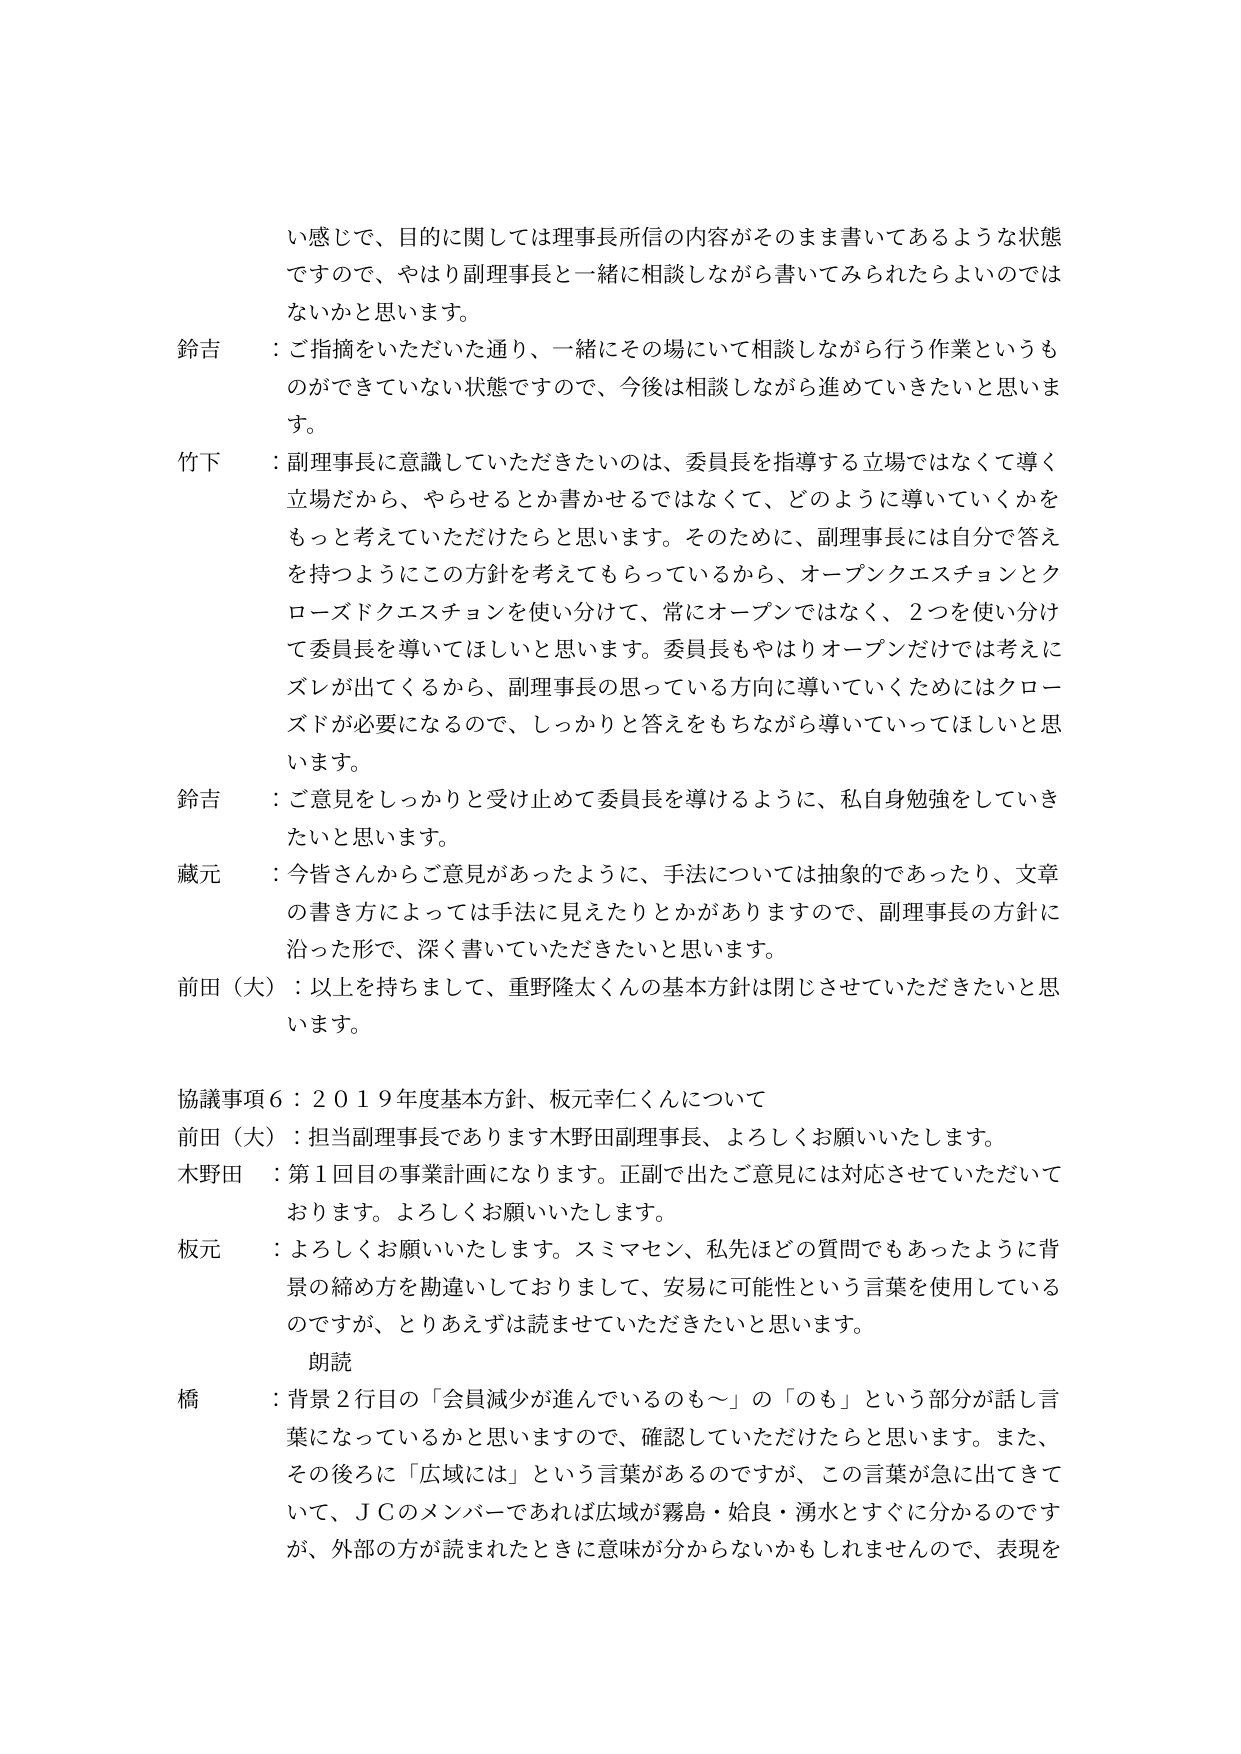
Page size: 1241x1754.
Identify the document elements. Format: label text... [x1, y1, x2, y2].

text 鈴吉 ：ご指摘をいただいた通り、一緒にその場にいて相談しながら行う作業というものができていない状態ですので、今後は相談しながら進めていきたいと思います。 [177, 329, 1063, 442]
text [177, 1379, 1063, 1567]
text 竹下 ：副理事長に意識していただきたいのは、委員長を指導する立場ではなくて導く立場だから、やらせるとか書かせるではなくて、どのように導いていくかをもっと考えていただけたらと思います。そのために、副理事長には自分で答えを持つようにこの方針を考えてもらっているから、オープンクエスチョンとクローズドクエスチョンを使い分けて、常にオープンではなく、２つを使い分けて委員長を導いてほしいと思います。委員長もやはりオープンだけでは考えにズレが出てくるから、副理事長の思っている方向に導いていくためにはクローズドが必要になるので、しっかりと答えをもちながら導いていってほしいと思います。 [177, 442, 1063, 779]
text 前田（大）：以上を持ちまして、重野隆太くんの基本方針は閉じさせていただきたいと思います。 [177, 967, 1063, 1042]
text 朗読 [177, 1342, 1063, 1379]
text 前田（大）：担当副理事長であります木野田副理事長、よろしくお願いいたします。 [177, 1117, 1063, 1154]
text 協議事項６：２０１９年度基本方針、板元幸仁くんについて [177, 1079, 1063, 1117]
text 藏元 ：今皆さんからご意見があったように、手法については抽象的であったり、文章の書き方によっては手法に見えたりとかがありますので、副理事長の方針に沿った形で、深く書いていただきたいと思います。 [177, 854, 1063, 967]
text 木野田 ：第１回目の事業計画になります。正副で出たご意見には対応させていただいております。よろしくお願いいたします。 [177, 1154, 1063, 1229]
text 板元 ：よろしくお願いいたします。スミマセン、私先ほどの質問でもあったように背景の締め方を勘違いしておりまして、安易に可能性という言葉を使用しているのですが、とりあえずは読ませていただきたいと思います。 [177, 1229, 1063, 1342]
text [177, 217, 1063, 329]
text 鈴吉 ：ご意見をしっかりと受け止めて委員長を導けるように、私自身勉強をしていきたいと思います。 [177, 779, 1063, 854]
